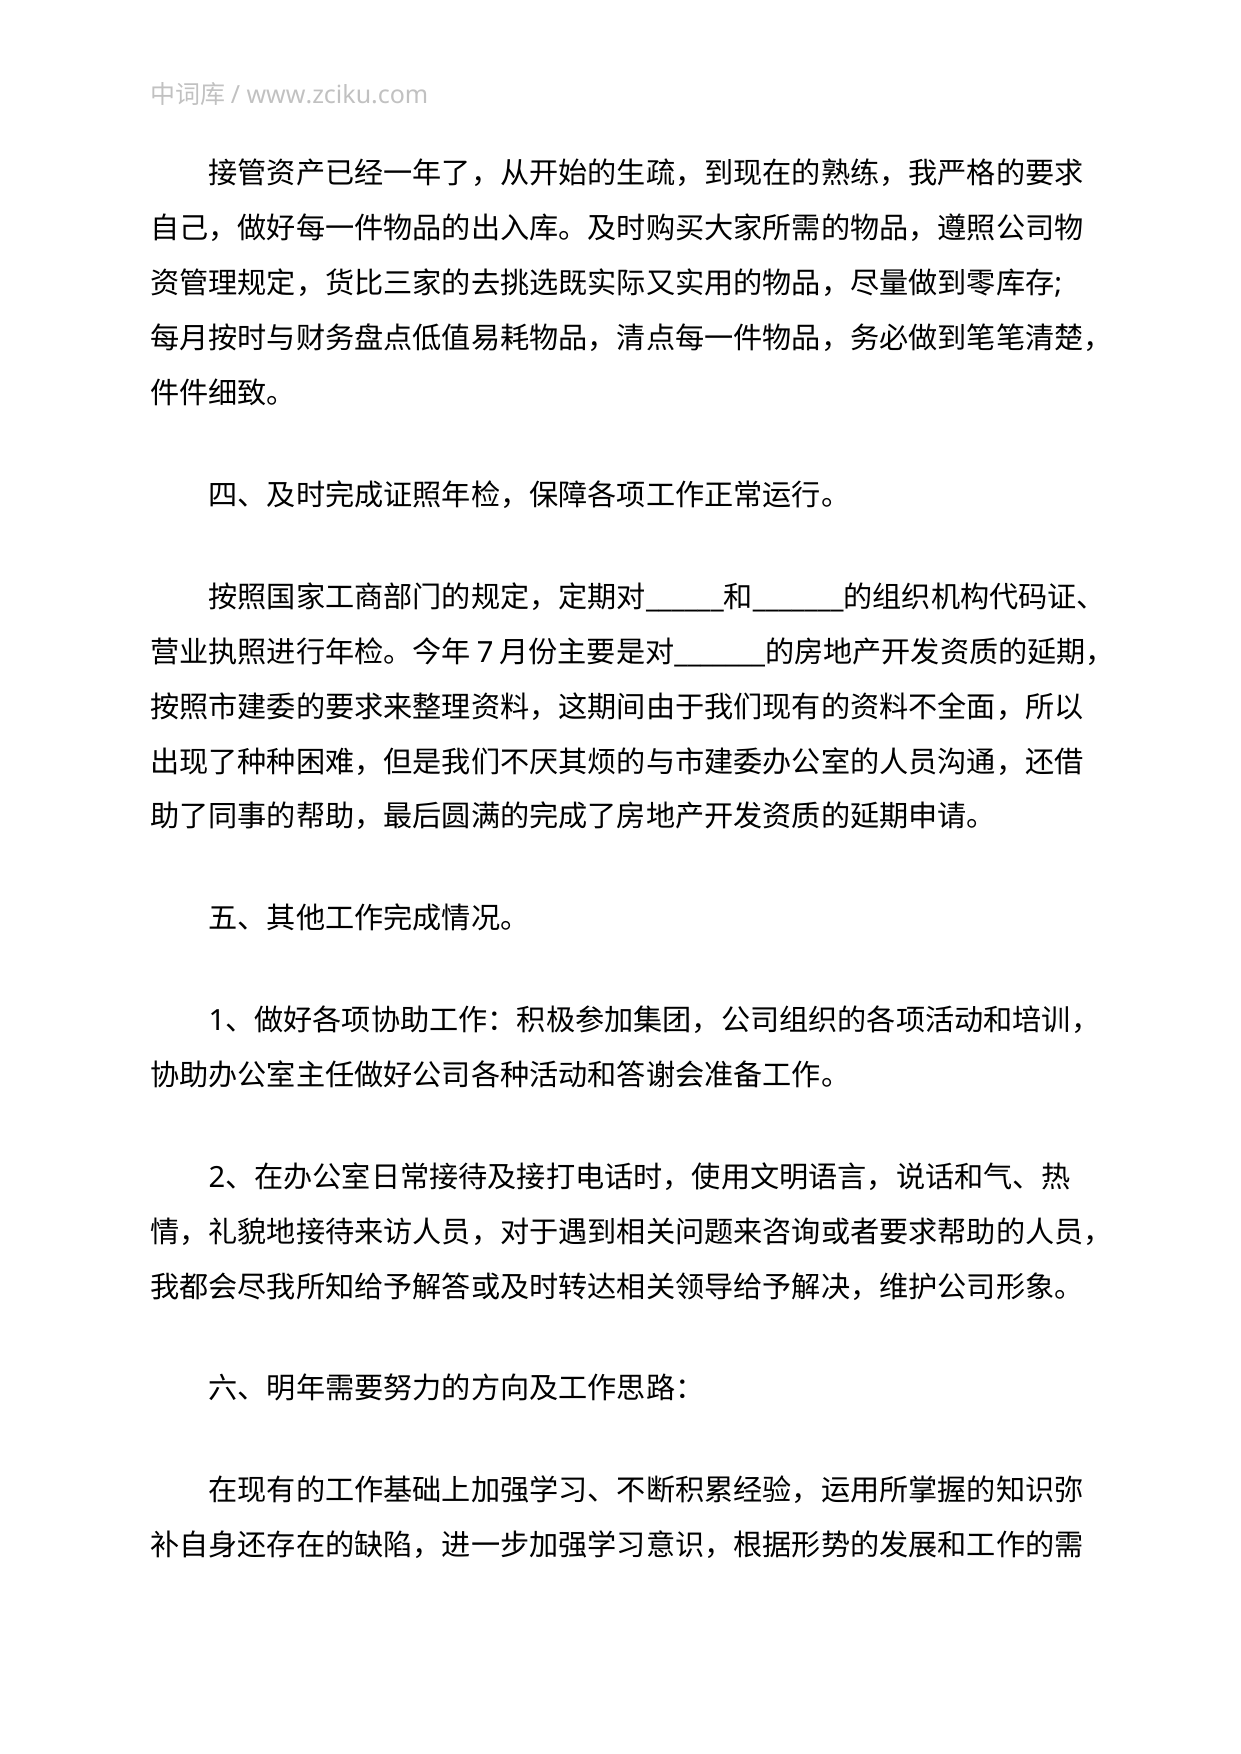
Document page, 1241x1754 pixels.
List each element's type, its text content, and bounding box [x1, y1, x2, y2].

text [150, 1467, 1090, 1564]
text 接管资产已经一年了，从开始的生疏，到现在的熟练，我严格的要求自己，做好每一件物品的出入库。及时购买大家所需的物品，遵照公司物资管理规定，货比三家的去挑选既实际又实用的物品，尽量做到零库存;每月按时与财务盘点低值易耗物品，清点每一件物品，务必做到笔笔清楚，件件细致。 [150, 150, 1090, 412]
text 按照国家工商部门的规定，定期对______和_______的组织机构代码证、营业执照进行年检。今年7月份主要是对_______的房地产开发资质的延期，按照市建委的要求来整理资料，这期间由于我们现有的资料不全面，所以出现了种种困难，但是我们不厌其烦的与市建委办公室的人员沟通，还借助了同事的帮助，最后圆满的完成了房地产开发资质的延期申请。 [150, 573, 1090, 835]
text 2、在办公室日常接待及接打电话时，使用文明语言，说话和气、热情，礼貌地接待来访人员，对于遇到相关问题来咨询或者要求帮助的人员，我都会尽我所知给予解答或及时转达相关领导给予解决，维护公司形象。 [150, 1153, 1090, 1306]
text 六、明年需要努力的方向及工作思路： [150, 1365, 1090, 1407]
text 四、及时完成证照年检，保障各项工作正常运行。 [150, 471, 1090, 514]
text 五、其他工作完成情况。 [150, 895, 1090, 937]
text 1、做好各项协助工作：积极参加集团，公司组织的各项活动和培训，协助办公室主任做好公司各种活动和答谢会准备工作。 [150, 997, 1090, 1094]
